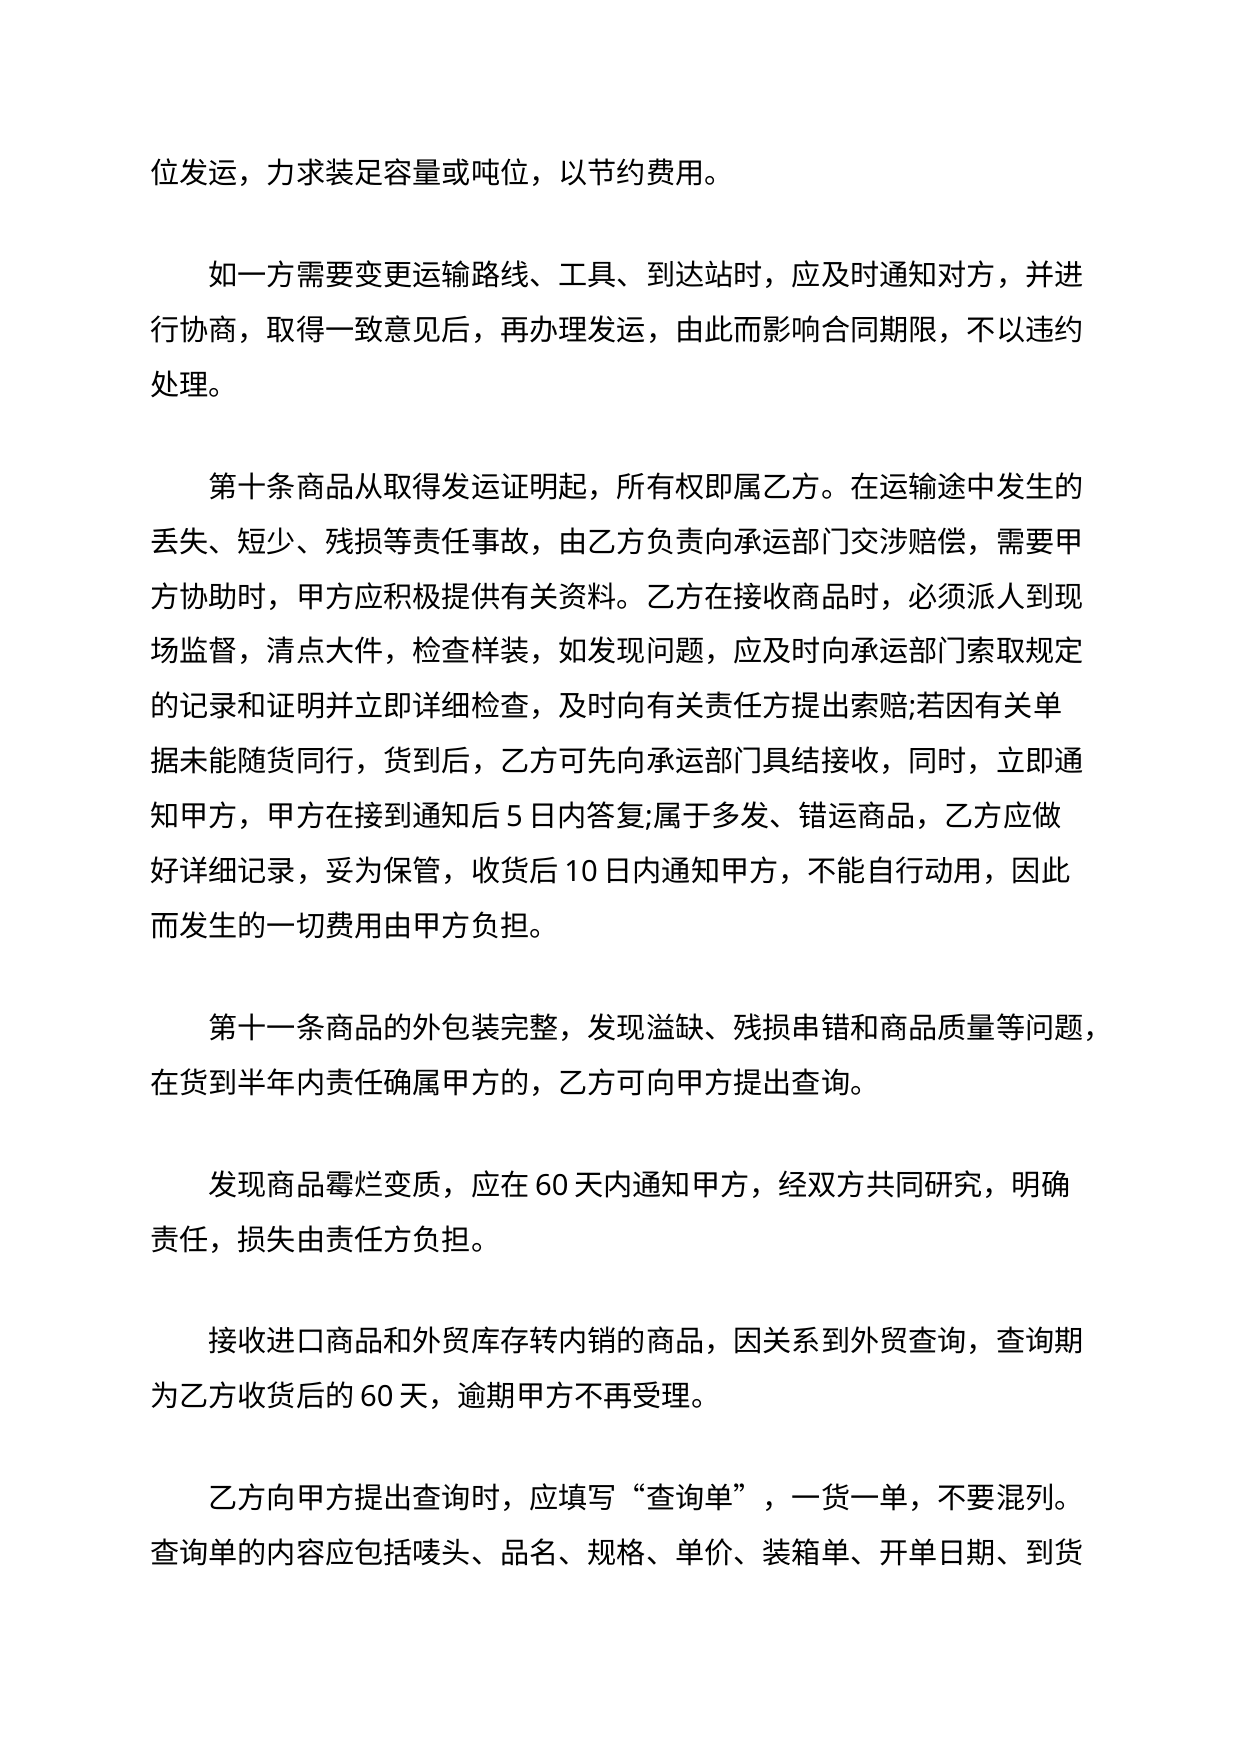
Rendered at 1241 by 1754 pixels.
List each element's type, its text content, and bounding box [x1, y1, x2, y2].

text 第十一条商品的外包装完整，发现溢缺、残损串错和商品质量等问题，在货到半年内责任确属甲方的，乙方可向甲方提出查询。 [150, 1004, 1090, 1102]
text 第十条商品从取得发运证明起，所有权即属乙方。在运输途中发生的丢失、短少、残损等责任事故，由乙方负责向承运部门交涉赔偿，需要甲方协助时，甲方应积极提供有关资料。乙方在接收商品时，必须派人到现场监督，清点大件，检查样装，如发现问题，应及时向承运部门索取规定的记录和证明并立即详细检查，及时向有关责任方提出索赔;若因有关单据未能随货同行，货到后，乙方可先向承运部门具结接收，同时，立即通知甲方，甲方在接到通知后5日内答复;属于多发、错运商品，乙方应做好详细记录，妥为保管，收货后10日内通知甲方，不能自行动用，因此而发生的一切费用由甲方负担。 [150, 463, 1090, 945]
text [150, 150, 1090, 192]
text 如一方需要变更运输路线、工具、到达站时，应及时通知对方，并进行协商，取得一致意见后，再办理发运，由此而影响合同期限，不以违约处理。 [150, 252, 1090, 404]
text 发现商品霉烂变质，应在60天内通知甲方，经双方共同研究，明确责任，损失由责任方负担。 [150, 1161, 1090, 1258]
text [150, 1475, 1090, 1572]
text 接收进口商品和外贸库存转内销的商品，因关系到外贸查询，查询期为乙方收货后的60天，逾期甲方不再受理。 [150, 1318, 1090, 1415]
